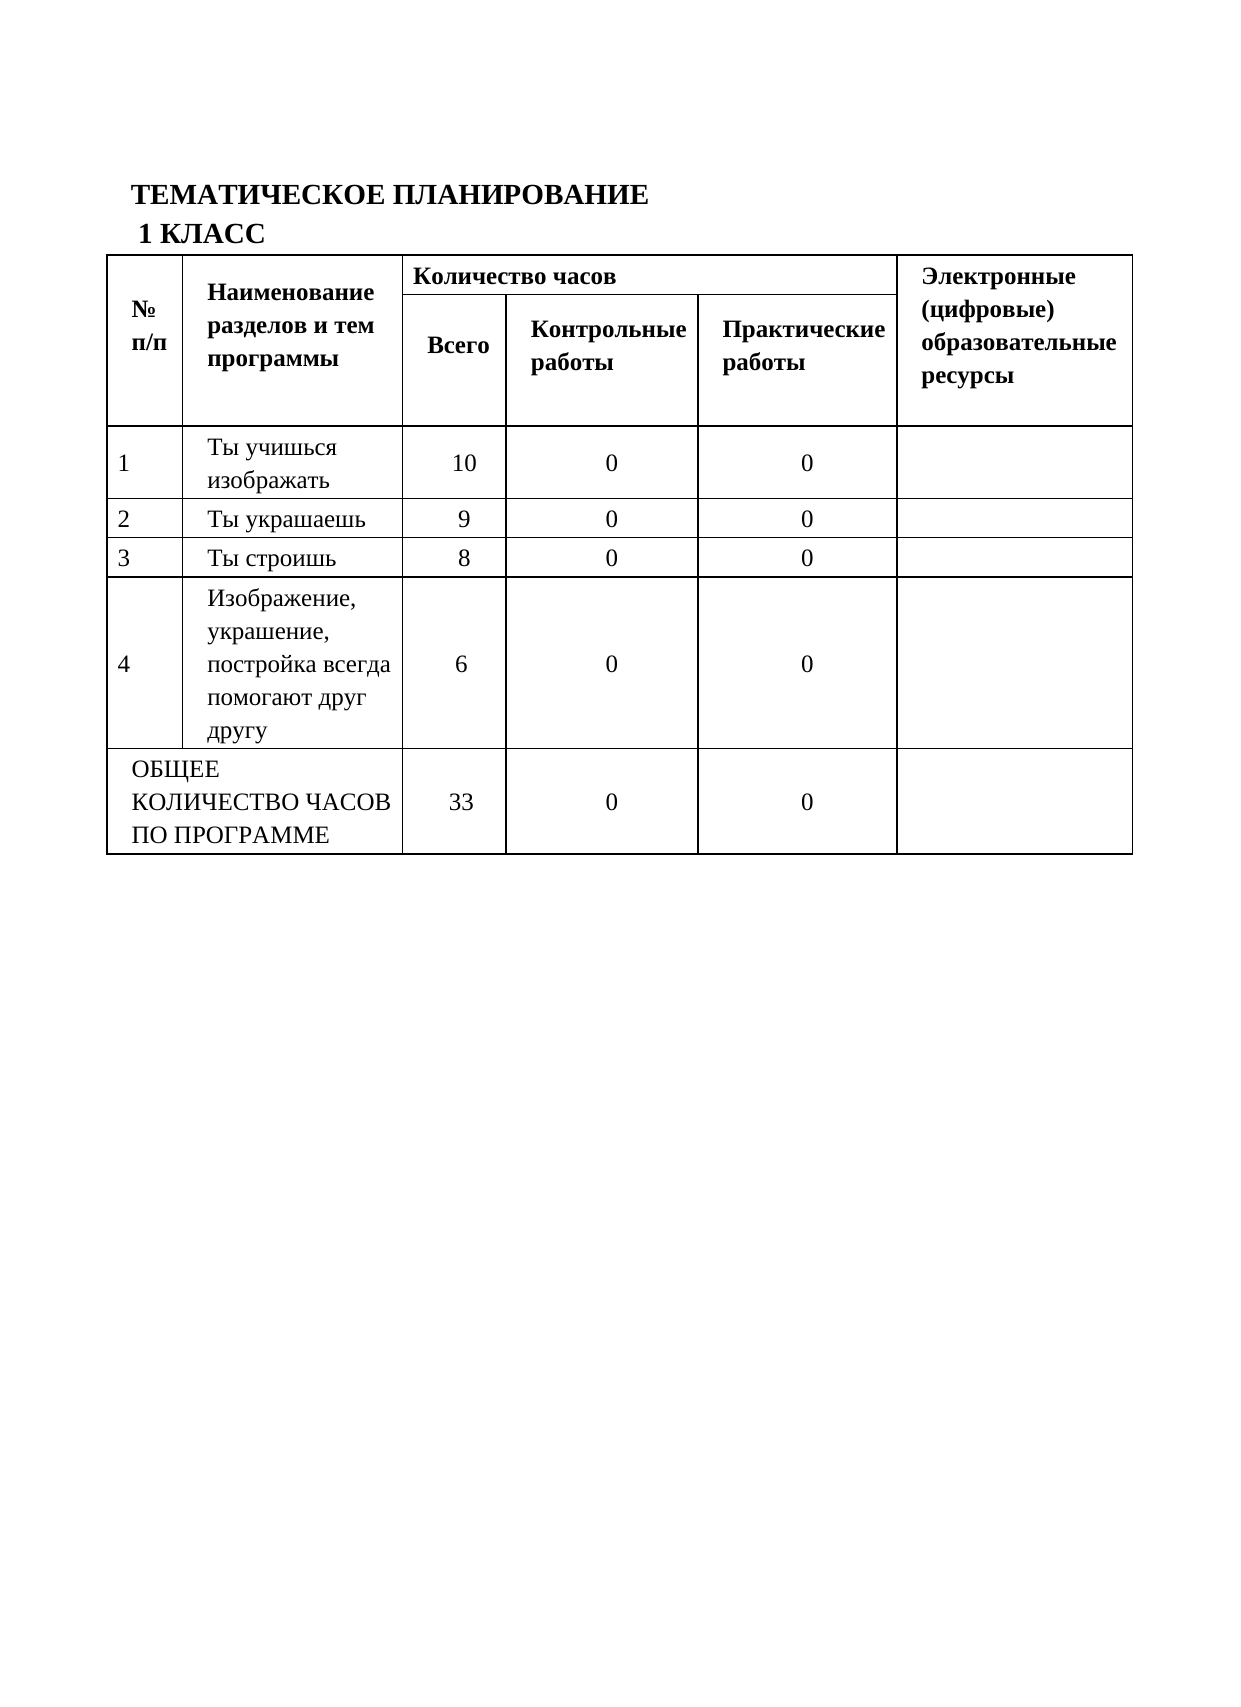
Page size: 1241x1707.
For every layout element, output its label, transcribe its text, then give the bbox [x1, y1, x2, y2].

table_cell Изображение, украшение, постройка всегда помогают друг другу [183, 578, 402, 748]
table_cell 10 [403, 427, 505, 497]
table_header Электронные (цифровые) образовательные ресурсы [898, 256, 1132, 425]
table_cell 0 [507, 538, 697, 576]
table_cell [898, 427, 1132, 497]
table_cell 1 [108, 427, 182, 497]
table_cell 0 [507, 578, 697, 748]
table_cell 0 [699, 427, 896, 497]
table_cell 33 [403, 749, 505, 853]
text 1 КЛАСС [131, 216, 1122, 249]
table_cell ОБЩЕЕ КОЛИЧЕСТВО ЧАСОВ ПО ПРОГРАММЕ [108, 749, 402, 853]
table_cell 0 [699, 578, 896, 748]
table_header № п/п [108, 256, 182, 425]
table_cell Ты строишь [183, 538, 402, 576]
table_cell 6 [403, 578, 505, 748]
table_cell 0 [699, 538, 896, 576]
table_header Наименование разделов и тем программы [183, 256, 402, 425]
table_cell [898, 538, 1132, 576]
table_header Количество часов [403, 256, 896, 294]
table_cell Ты украшаешь [183, 499, 402, 537]
table_cell Ты учишься изображать [183, 427, 402, 497]
text ТЕМАТИЧЕСКОЕ ПЛАНИРОВАНИЕ [131, 177, 1122, 211]
table_cell [898, 499, 1132, 537]
table_cell [898, 578, 1132, 748]
table_cell 0 [699, 749, 896, 853]
table_cell [898, 749, 1132, 853]
table_cell 2 [108, 499, 182, 537]
table_cell 8 [403, 538, 505, 576]
table_cell Практические работы [699, 295, 896, 425]
table_cell Всего [403, 295, 505, 425]
table_cell 0 [507, 427, 697, 497]
table_cell 9 [403, 499, 505, 537]
table_cell 0 [507, 499, 697, 537]
table_cell 0 [699, 499, 896, 537]
table_cell 4 [108, 578, 182, 748]
table_cell Контрольные работы [507, 295, 697, 425]
table_cell 3 [108, 538, 182, 576]
table_cell 0 [507, 749, 697, 853]
